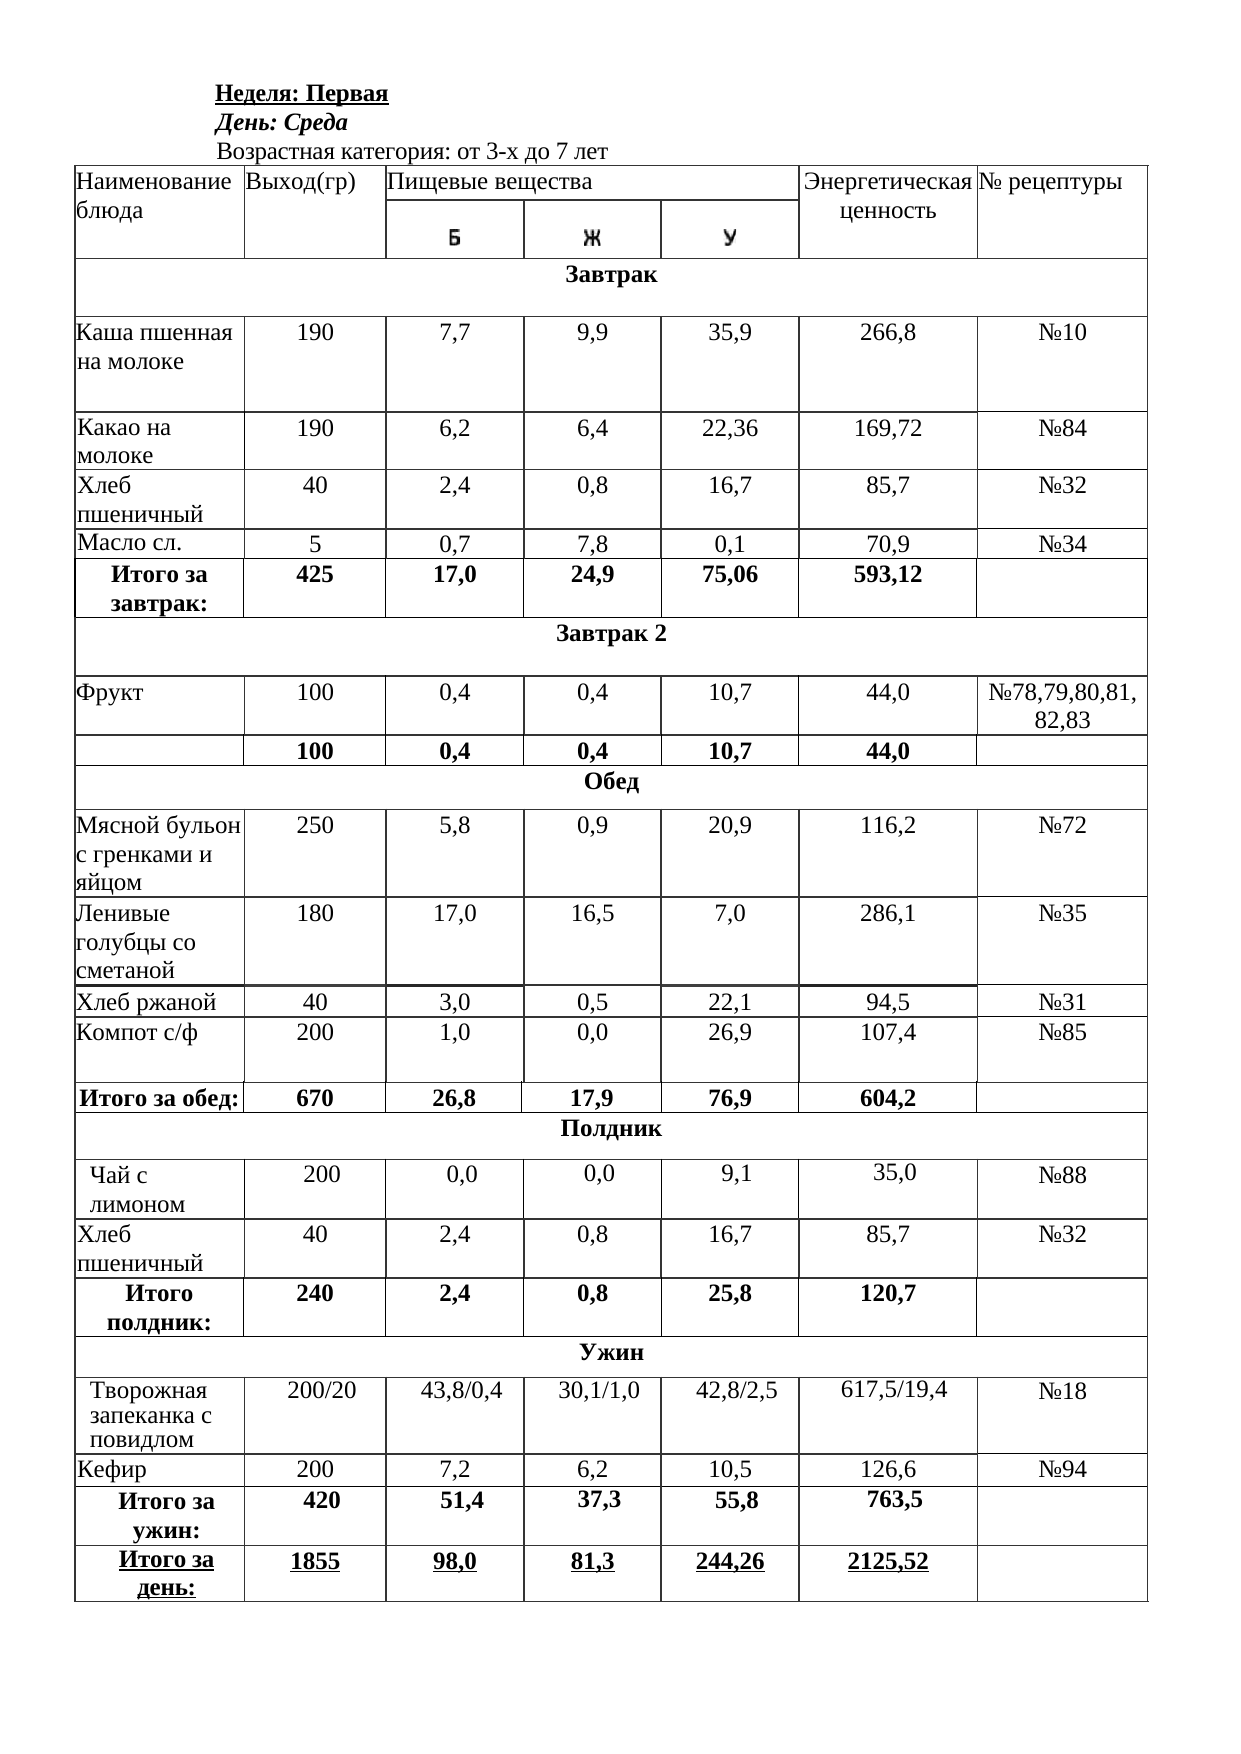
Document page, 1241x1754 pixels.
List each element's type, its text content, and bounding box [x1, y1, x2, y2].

table_cell Фрукт [76, 677, 244, 734]
table_cell 9,1 [662, 1160, 798, 1218]
table_cell Мясной бульон с гренками и яйцом [76, 810, 244, 896]
table_cell Компот с/ф [76, 1018, 244, 1081]
table_cell 266,8 [800, 317, 977, 411]
picture [449, 229, 461, 246]
table_cell 2,4 [387, 1220, 523, 1277]
table_cell [662, 201, 798, 257]
table_cell 16,5 [525, 898, 660, 984]
table_cell Каша пшенная на молоке [76, 317, 244, 411]
table_cell 126,6 [800, 1455, 977, 1486]
table_cell 6,2 [525, 1455, 660, 1486]
table_cell №78,79,80,81, 82,83 [978, 677, 1147, 734]
table_cell 670 [244, 1083, 385, 1112]
table_cell 0,7 [387, 530, 523, 558]
table_cell 0,4 [386, 736, 523, 765]
table_cell 26,9 [662, 1018, 798, 1081]
table_cell Ужин [76, 1337, 1147, 1377]
table_cell 593,12 [799, 559, 976, 617]
table_cell 244,26 [662, 1546, 798, 1601]
table_cell 3,0 [387, 987, 523, 1016]
text Неделя: Первая [215, 78, 1165, 107]
table_cell Ленивые голубцы со сметаной [76, 898, 244, 984]
table_cell 37,3 [525, 1487, 660, 1544]
table_cell 200/20 [245, 1378, 385, 1453]
table_cell 0,8 [524, 1279, 661, 1336]
table_cell [977, 736, 1147, 765]
table_cell Масло сл. [76, 530, 244, 558]
table_cell 17,0 [386, 559, 523, 617]
table_cell Какао на молоке [76, 413, 244, 469]
table_cell 25,8 [662, 1279, 798, 1336]
table_header Наименование блюда [76, 166, 244, 257]
table_cell 17,9 [522, 1083, 661, 1112]
table_cell 20,9 [662, 810, 798, 896]
table_header Пищевые вещества [387, 166, 798, 199]
table_cell №18 [978, 1378, 1147, 1453]
table_cell 70,9 [800, 530, 977, 558]
table_cell 30,1/1,0 [525, 1378, 660, 1453]
table_cell №88 [978, 1160, 1147, 1218]
table_cell [977, 559, 1147, 617]
table_cell Кефир [76, 1455, 244, 1486]
table_header Энергетическая ценность [800, 166, 977, 257]
table_cell 0,4 [525, 677, 660, 734]
table_cell 200 [245, 1160, 385, 1218]
table_cell 2,4 [387, 470, 523, 528]
table_cell №35 [978, 897, 1147, 984]
table_cell 94,5 [800, 987, 977, 1016]
table_cell №84 [978, 412, 1147, 469]
table_cell 107,4 [800, 1018, 977, 1081]
table_cell 85,7 [800, 470, 977, 528]
table_cell 0,0 [386, 1160, 523, 1218]
table_cell 10,7 [662, 677, 798, 734]
table_cell №32 [978, 1220, 1147, 1277]
table_cell 35,9 [662, 317, 798, 411]
table_cell 0,0 [525, 1018, 660, 1081]
table_cell 7,8 [525, 530, 660, 558]
table_cell [977, 1279, 1147, 1336]
table_cell 120,7 [799, 1279, 976, 1336]
table_cell 425 [244, 559, 385, 617]
table_cell №85 [978, 1017, 1147, 1081]
table_cell [978, 1487, 1147, 1544]
table_cell Итого за ужин: [76, 1487, 244, 1544]
table_cell №94 [978, 1454, 1147, 1486]
text Возрастная категория: от 3-х до 7 лет [216, 136, 1165, 165]
table_cell Завтрак 2 [76, 618, 1147, 675]
table_cell 85,7 [800, 1220, 977, 1277]
table_cell 116,2 [800, 810, 977, 896]
table_cell 6,2 [387, 413, 523, 469]
table_cell Итого за обед: [76, 1083, 243, 1112]
table_cell [978, 1546, 1147, 1601]
table_cell 7,0 [662, 898, 798, 984]
table_cell 10,5 [662, 1455, 798, 1486]
table_cell №10 [978, 317, 1147, 411]
table_cell 1,0 [387, 1018, 523, 1081]
picture [723, 229, 737, 246]
picture [584, 229, 601, 246]
table_cell Хлеб пшеничный [76, 470, 244, 528]
table_cell Обед [76, 766, 1147, 808]
table_cell 190 [245, 317, 385, 411]
table_cell №31 [978, 985, 1147, 1016]
table_header № рецептуры [978, 166, 1147, 257]
table_cell 2,4 [386, 1279, 523, 1336]
table_cell 24,9 [524, 559, 661, 617]
table_cell 200 [245, 1455, 385, 1486]
table_cell 617,5/19,4 [800, 1378, 977, 1453]
table_cell 7,2 [387, 1455, 523, 1486]
table_cell 9,9 [525, 317, 660, 411]
table_cell 0,8 [525, 1220, 660, 1277]
table_cell Завтрак [76, 259, 1147, 316]
table_cell 0,8 [525, 470, 660, 528]
table_cell 100 [244, 736, 385, 765]
table_cell [387, 201, 523, 257]
table_cell 240 [244, 1279, 385, 1336]
table_cell 44,0 [799, 736, 976, 765]
table_cell 286,1 [800, 898, 977, 984]
table_cell 43,8/0,4 [387, 1378, 523, 1453]
table_cell 0,0 [524, 1160, 661, 1218]
table_cell Итого за день: [76, 1546, 244, 1601]
table_cell 763,5 [800, 1487, 977, 1544]
table_cell 1855 [245, 1546, 385, 1601]
table_cell [76, 736, 243, 765]
table_cell 55,8 [662, 1487, 798, 1544]
table_cell Полдник [76, 1113, 1147, 1158]
text День: Среда [216, 107, 1165, 136]
table_cell 6,4 [525, 413, 660, 469]
table_cell 17,0 [387, 898, 523, 984]
table_cell 26,8 [386, 1083, 521, 1112]
table_cell 40 [245, 470, 385, 528]
table_cell 2125,52 [800, 1546, 977, 1601]
table_cell 81,3 [525, 1546, 660, 1601]
table_header Выход(гр) [245, 166, 385, 257]
table_cell 420 [245, 1487, 385, 1544]
table_cell 22,1 [662, 987, 798, 1016]
table_cell 40 [245, 987, 385, 1016]
table_cell 98,0 [387, 1546, 523, 1601]
table_cell 180 [245, 898, 385, 984]
table_cell №34 [978, 529, 1147, 558]
table_cell 35,0 [799, 1160, 977, 1218]
table_cell 7,7 [387, 317, 523, 411]
table_cell Итого за завтрак: [76, 559, 243, 617]
table_cell 169,72 [800, 413, 977, 469]
table_cell 75,06 [662, 559, 798, 617]
table_cell 0,4 [524, 736, 661, 765]
table_cell 200 [245, 1018, 385, 1081]
table_cell 51,4 [387, 1487, 523, 1544]
table_cell Хлеб ржаной [76, 987, 244, 1016]
table_cell 604,2 [799, 1083, 976, 1112]
table_cell 0,9 [525, 810, 660, 896]
table_cell Творожная запеканка с повидлом [76, 1378, 244, 1453]
table_cell №72 [978, 810, 1147, 896]
table_cell 10,7 [662, 736, 798, 765]
table_cell Чай с лимоном [76, 1160, 244, 1218]
table_cell 0,5 [525, 986, 660, 1016]
table_cell 250 [245, 810, 385, 896]
table_cell №32 [978, 470, 1147, 528]
table_cell 16,7 [662, 470, 798, 528]
table_cell [977, 1083, 1147, 1112]
table_cell 190 [245, 413, 385, 469]
table_cell 44,0 [799, 677, 977, 734]
table_cell [525, 201, 660, 257]
table_cell 16,7 [662, 1220, 798, 1277]
table_cell 0,1 [662, 530, 798, 558]
table_cell Хлеб пшеничный [76, 1220, 244, 1277]
table_cell 5,8 [387, 810, 523, 896]
table_cell 0,4 [386, 677, 523, 734]
table_cell 22,36 [662, 413, 798, 469]
table_cell 5 [245, 530, 385, 558]
table_cell 100 [245, 677, 385, 734]
table_cell 40 [245, 1220, 385, 1277]
table_cell 76,9 [662, 1083, 798, 1112]
table_cell 42,8/2,5 [662, 1378, 798, 1453]
table_cell Итого полдник: [76, 1279, 243, 1336]
